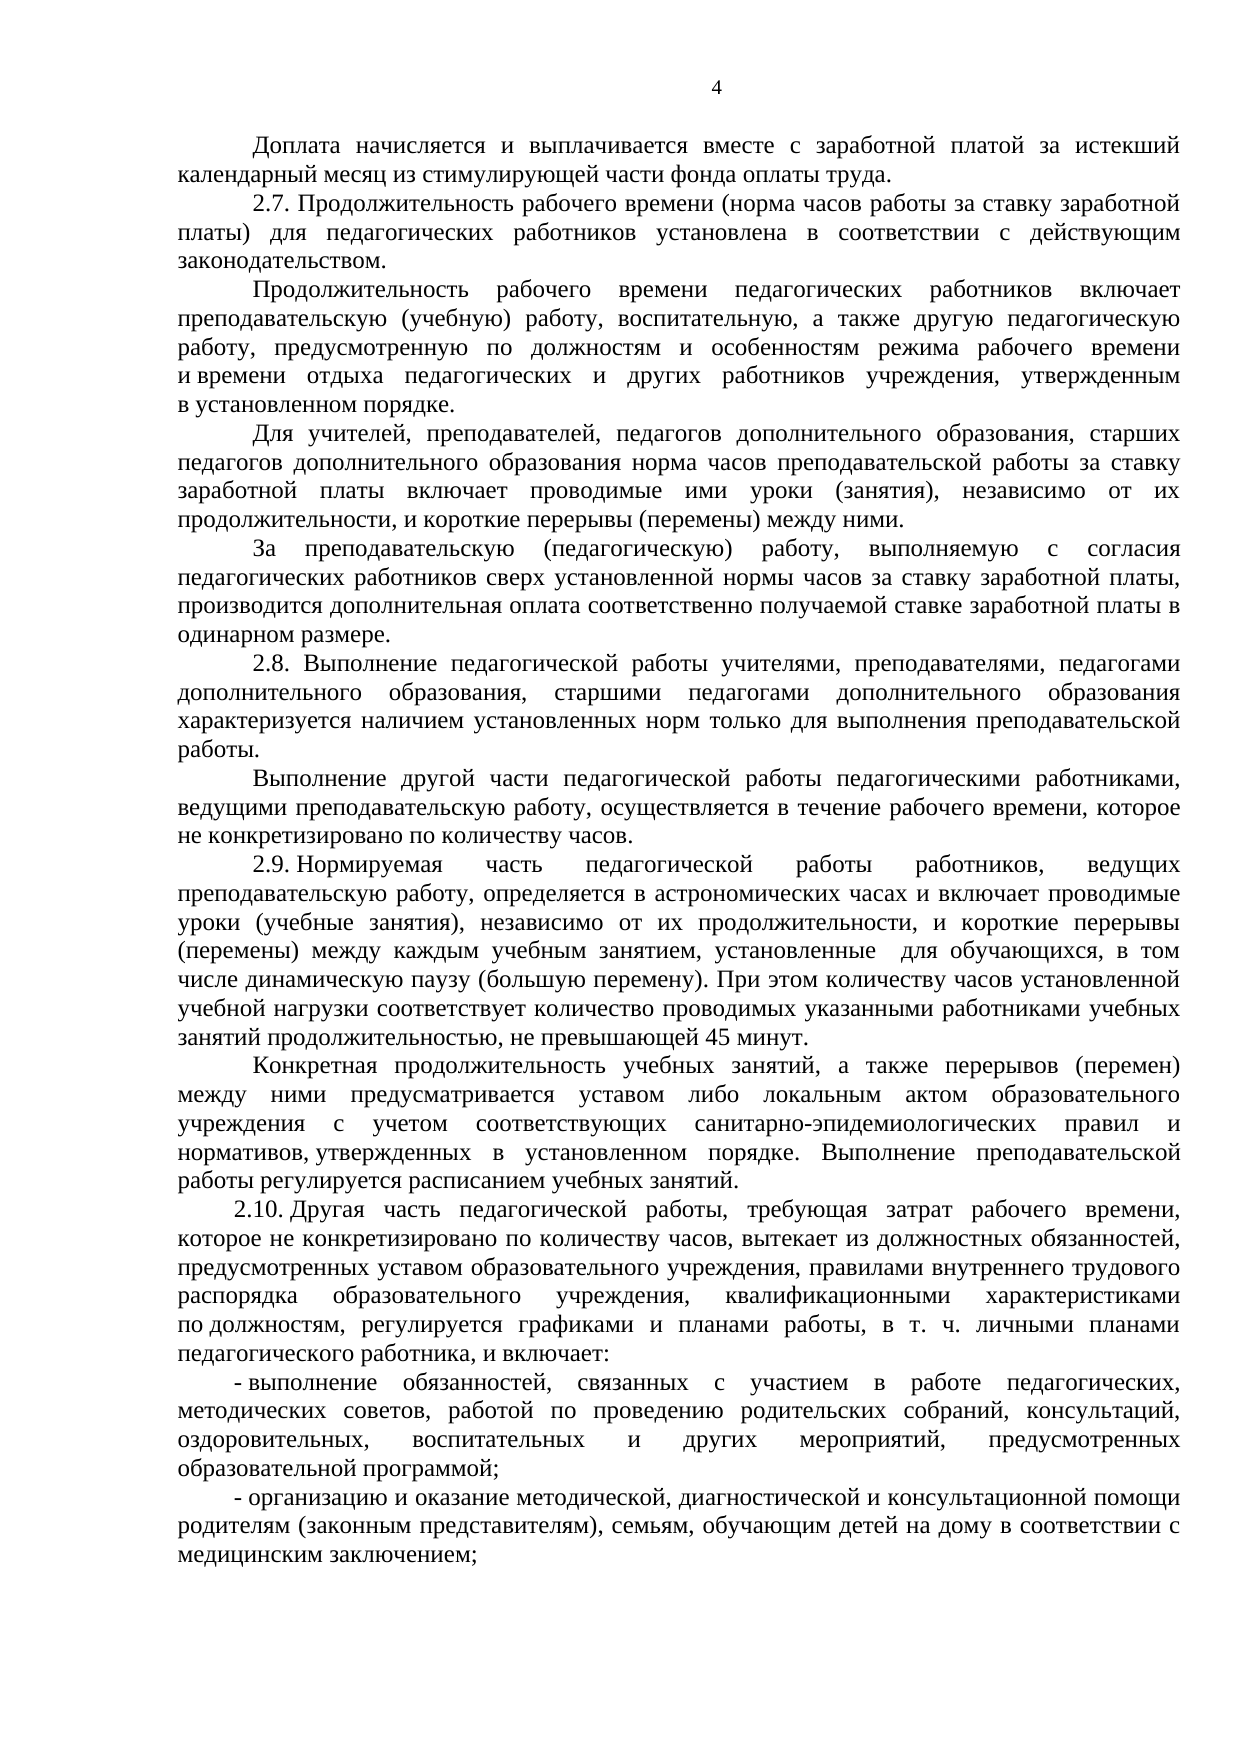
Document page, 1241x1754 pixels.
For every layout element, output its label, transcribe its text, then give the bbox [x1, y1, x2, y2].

text - организацию и оказание методической, диагностической и консультационной помощи родителям (законным представителям), семьям, обучающим детей на дому в соответствии с медицинским заключением; [177, 1482, 1181, 1568]
text 2.9. Нормируемая часть педагогической работы работников, ведущих преподавательскую работу, определяется в астрономических часах и включает проводимые уроки (учебные занятия), независимо от их продолжительности, и короткие перерывы (перемены) между каждым учебным занятием, установленные для обучающихся, в том числе динамическую паузу (большую перемену). При этом количеству часов установленной учебной нагрузки соответствует количество проводимых указанными работниками учебных занятий продолжительностью, не превышающей 45 минут. [177, 849, 1181, 1050]
text 2.8. Выполнение педагогической работы учителями, преподавателями, педагогами дополнительного образования, старшими педагогами дополнительного образования характеризуется наличием установленных норм только для выполнения преподавательской работы. [177, 648, 1181, 763]
text Продолжительность рабочего времени педагогических работников включает преподавательскую (учебную) работу, воспитательную, а также другую педагогическую работу, предусмотренную по должностям и особенностям режима рабочего времени и времени отдыха педагогических и других работников учреждения, утвержденным в установленном порядке. [177, 274, 1181, 418]
text Конкретная продолжительность учебных занятий, а также перерывов (перемен) между ними предусматривается уставом либо локальным актом образовательного учреждения с учетом соответствующих санитарно-эпидемиологических правил и нормативов, утвержденных в установленном порядке. Выполнение преподавательской работы регулируется расписанием учебных занятий. [177, 1050, 1181, 1194]
text 2.10. Другая часть педагогической работы, требующая затрат рабочего времени, которое не конкретизировано по количеству часов, вытекает из должностных обязанностей, предусмотренных уставом образовательного учреждения, правилами внутреннего трудового распорядка образовательного учреждения, квалификационными характеристиками по должностям, регулируется графиками и планами работы, в т. ч. личными планами педагогического работника, и включает: [177, 1194, 1181, 1367]
text Для учителей, преподавателей, педагогов дополнительного образования, старших педагогов дополнительного образования норма часов преподавательской работы за ставку заработной платы включает проводимые ими уроки (занятия), независимо от их продолжительности, и короткие перерывы (перемены) между ними. [177, 418, 1181, 533]
text Доплата начисляется и выплачивается вместе с заработной платой за истекший календарный месяц из стимулирующей части фонда оплаты труда. [177, 130, 1181, 188]
text 2.7. Продолжительность рабочего времени (норма часов работы за ставку заработной платы) для педагогических работников установлена в соответствии с действующим законодательством. [177, 188, 1181, 274]
text - выполнение обязанностей, связанных с участием в работе педагогических, методических советов, работой по проведению родительских собраний, консультаций, оздоровительных, воспитательных и других мероприятий, предусмотренных образовательной программой; [177, 1367, 1181, 1482]
text За преподавательскую (педагогическую) работу, выполняемую с согласия педагогических работников сверх установленной нормы часов за ставку заработной платы, производится дополнительная оплата соответственно получаемой ставке заработной платы в одинарном размере. [177, 533, 1181, 648]
text Выполнение другой части педагогической работы педагогическими работниками, ведущими преподавательскую работу, осуществляется в течение рабочего времени, которое не конкретизировано по количеству часов. [177, 763, 1181, 849]
